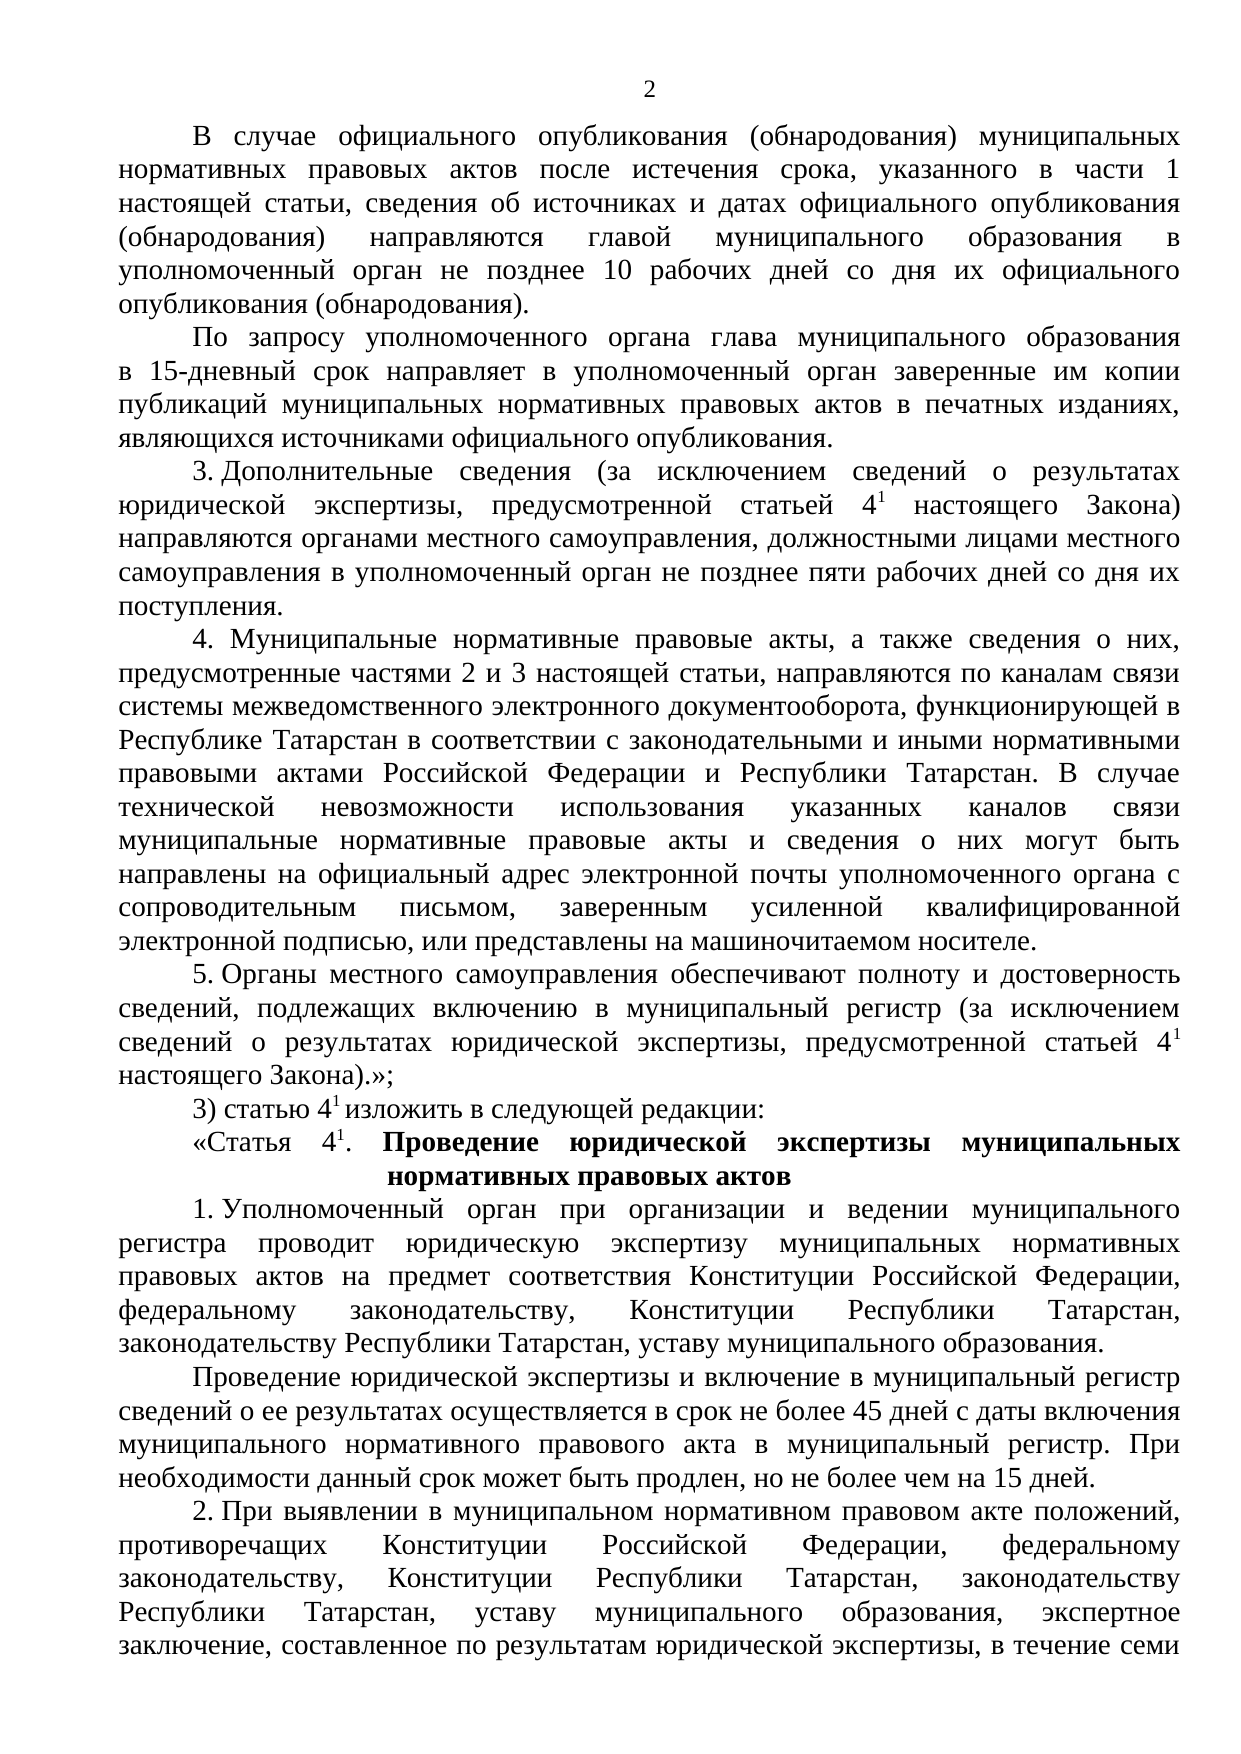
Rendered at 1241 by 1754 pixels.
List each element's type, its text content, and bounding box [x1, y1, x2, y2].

text Проведение юридической экспертизы и включение в муниципальный регистр сведений о ее результатах осуществляется в срок не более 45 дней с даты включения муниципального нормативного правового акта в муниципальный регистр. При необходимости данный срок может быть продлен, но не более чем на 15 дней. [118, 1359, 1181, 1493]
text 1. Уполномоченный орган при организации и ведении муниципального регистра проводит юридическую экспертизу муниципальных нормативных правовых актов на предмет соответствия Конституции Российской Федерации, федеральному законодательству, Конституции Республики Татарстан, законодательству Республики Татарстан, уставу муниципального образования. [118, 1191, 1181, 1359]
text 5. Органы местного самоуправления обеспечивают полноту и достоверность сведений, подлежащих включению в муниципальный регистр (за исключением сведений о результатах юридической экспертизы, предусмотренной статьей 41 настоящего Закона).»; [118, 957, 1181, 1091]
text По запросу уполномоченного органа глава муниципального образования в 15-дневный срок направляет в уполномоченный орган заверенные им копии публикаций муниципальных нормативных правовых актов в печатных изданиях, являющихся источниками официального опубликования. [118, 319, 1181, 453]
text В случае официального опубликования (обнародования) муниципальных нормативных правовых актов после истечения срока, указанного в части 1 настоящей статьи, сведения об источниках и датах официального опубликования (обнародования) направляются главой муниципального образования в уполномоченный орган не позднее 10 рабочих дней со дня их официального опубликования (обнародования). [118, 118, 1181, 319]
text 4. Муниципальные нормативные правовые акты, а также сведения о них, предусмотренные частями 2 и 3 настоящей статьи, направляются по каналам связи системы межведомственного электронного документооборота, функционирующей в Республике Татарстан в соответствии с законодательными и иными нормативными правовыми актами Российской Федерации и Республики Татарстан. В случае технической невозможности использования указанных каналов связи муниципальные нормативные правовые акты и сведения о них могут быть направлены на официальный адрес электронной почты уполномоченного органа с сопроводительным письмом, заверенным усиленной квалифицированной электронной подписью, или представлены на машиночитаемом носителе. [118, 621, 1181, 957]
text 3. Дополнительные сведения (за исключением сведений о результатах юридической экспертизы, предусмотренной статьей 41 настоящего Закона) направляются органами местного самоуправления, должностными лицами местного самоуправления в уполномоченный орган не позднее пяти рабочих дней со дня их поступления. [118, 453, 1181, 621]
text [118, 1493, 1181, 1661]
text «Статья 41. Проведение юридической экспертизы муниципальных нормативных правовых актов [192, 1124, 1181, 1191]
text 3) статью 41 изложить в следующей редакции: [118, 1091, 1181, 1124]
